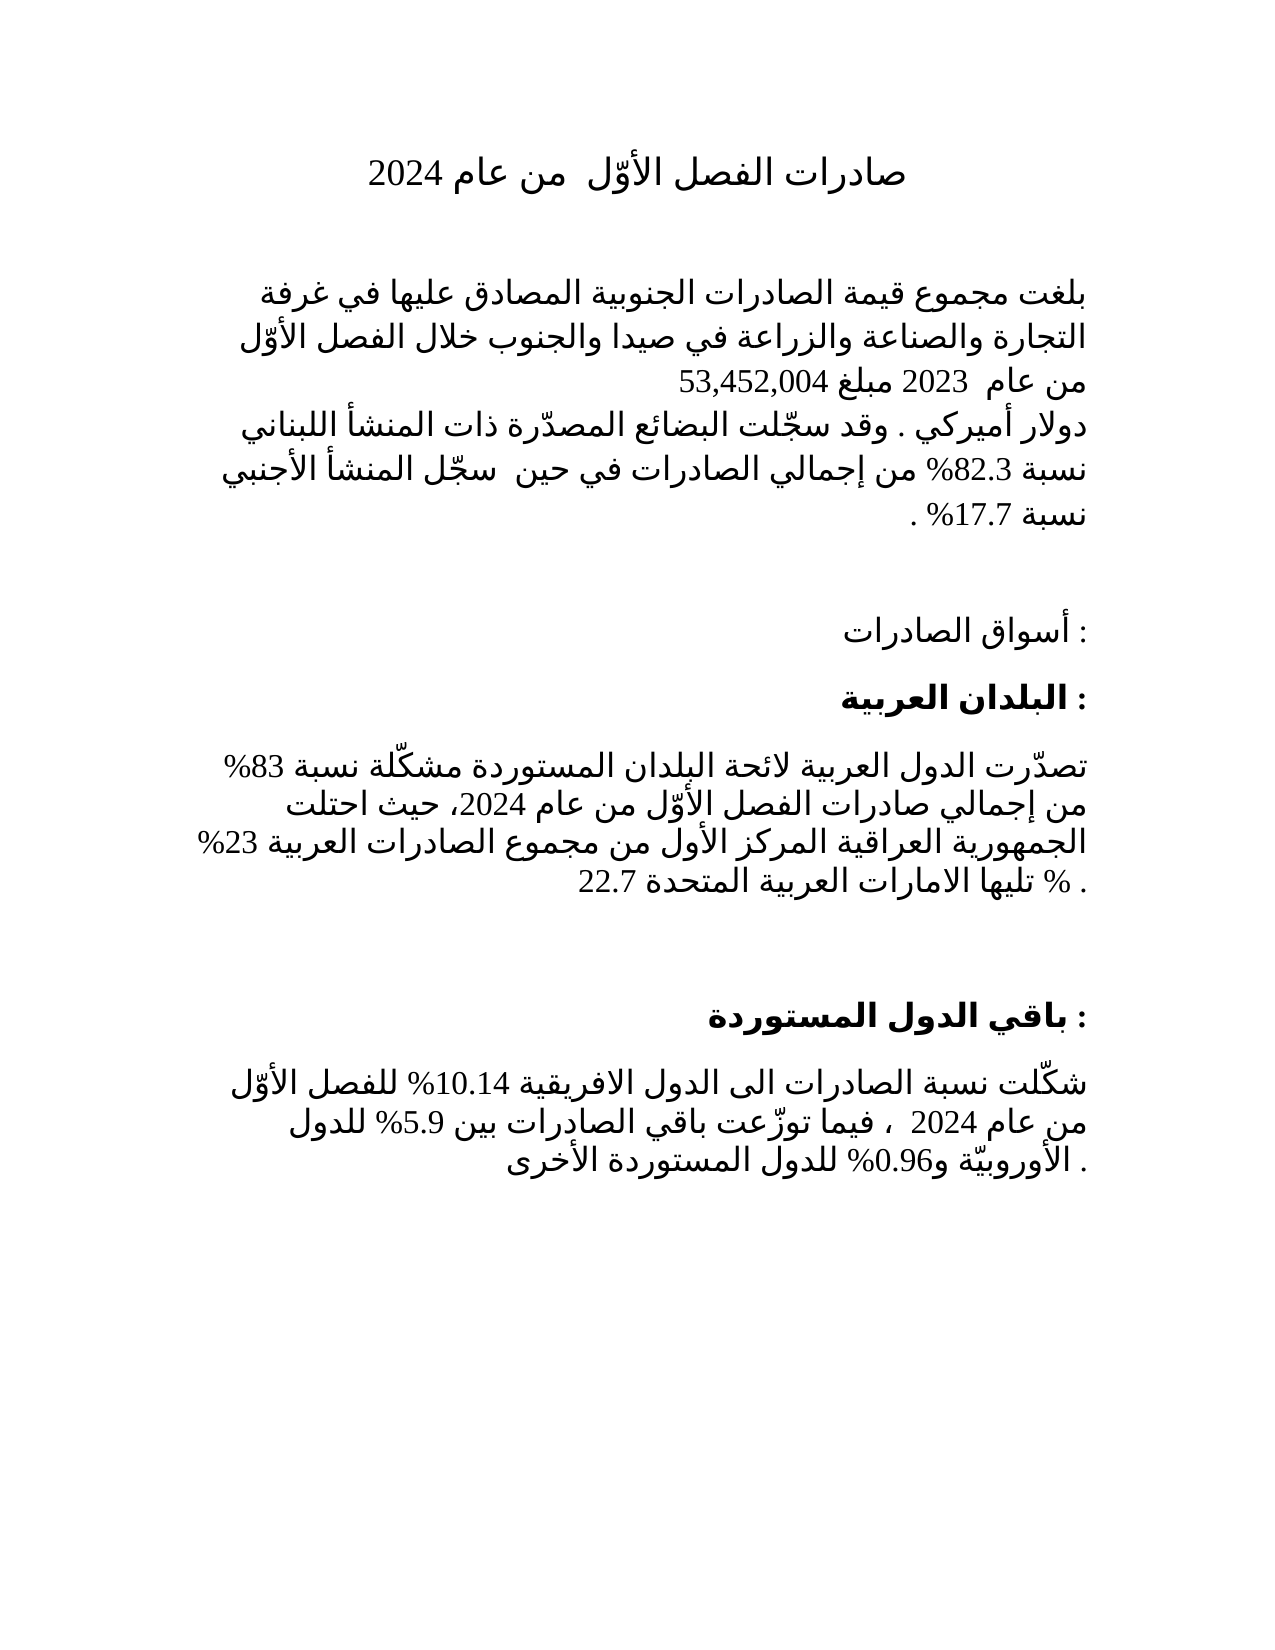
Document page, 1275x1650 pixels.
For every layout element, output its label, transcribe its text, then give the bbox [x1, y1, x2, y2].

text باقي الدول المستوردة : [187, 996, 1087, 1034]
text أسواق الصادرات : [187, 611, 1087, 649]
text بلغت مجموع قيمة الصادرات الجنوبية المصادق عليها في غرفة التجارة والصناعة والزراعة في صيدا والجنوب خلال الفصل الأوّل من عام 2023 مبلغ 53,452,004 [187, 273, 1087, 400]
text تصدّرت الدول العربية لائحة البلدان المستوردة مشكّلة نسبة 83% من إجمالي صادرات الفصل الأوّل من عام 2024، حيث احتلت الجمهورية العراقية المركز الأول من مجموع الصادرات العربية 23% تليها الامارات العربية المتحدة 22.7 % . [187, 746, 1087, 899]
text شكّلت نسبة الصادرات الى الدول الافريقية 10.14% للفصل الأوّل من عام 2024 ، فيما توزّعت باقي الصادرات بين 5.9% للدول الأوروبيّة و0.96% للدول المستوردة الأخرى . [187, 1063, 1087, 1178]
text دولار أميركي . وقد سجّلت البضائع المصدّرة ذات المنشأ اللبناني نسبة 82.3% من إجمالي الصادرات في حين سجّل المنشأ الأجنبي نسبة 17.7% . [187, 406, 1087, 532]
text البلدان العربية : [187, 678, 1087, 717]
text صادرات الفصل الأوّل من عام 2024 [187, 150, 1087, 193]
